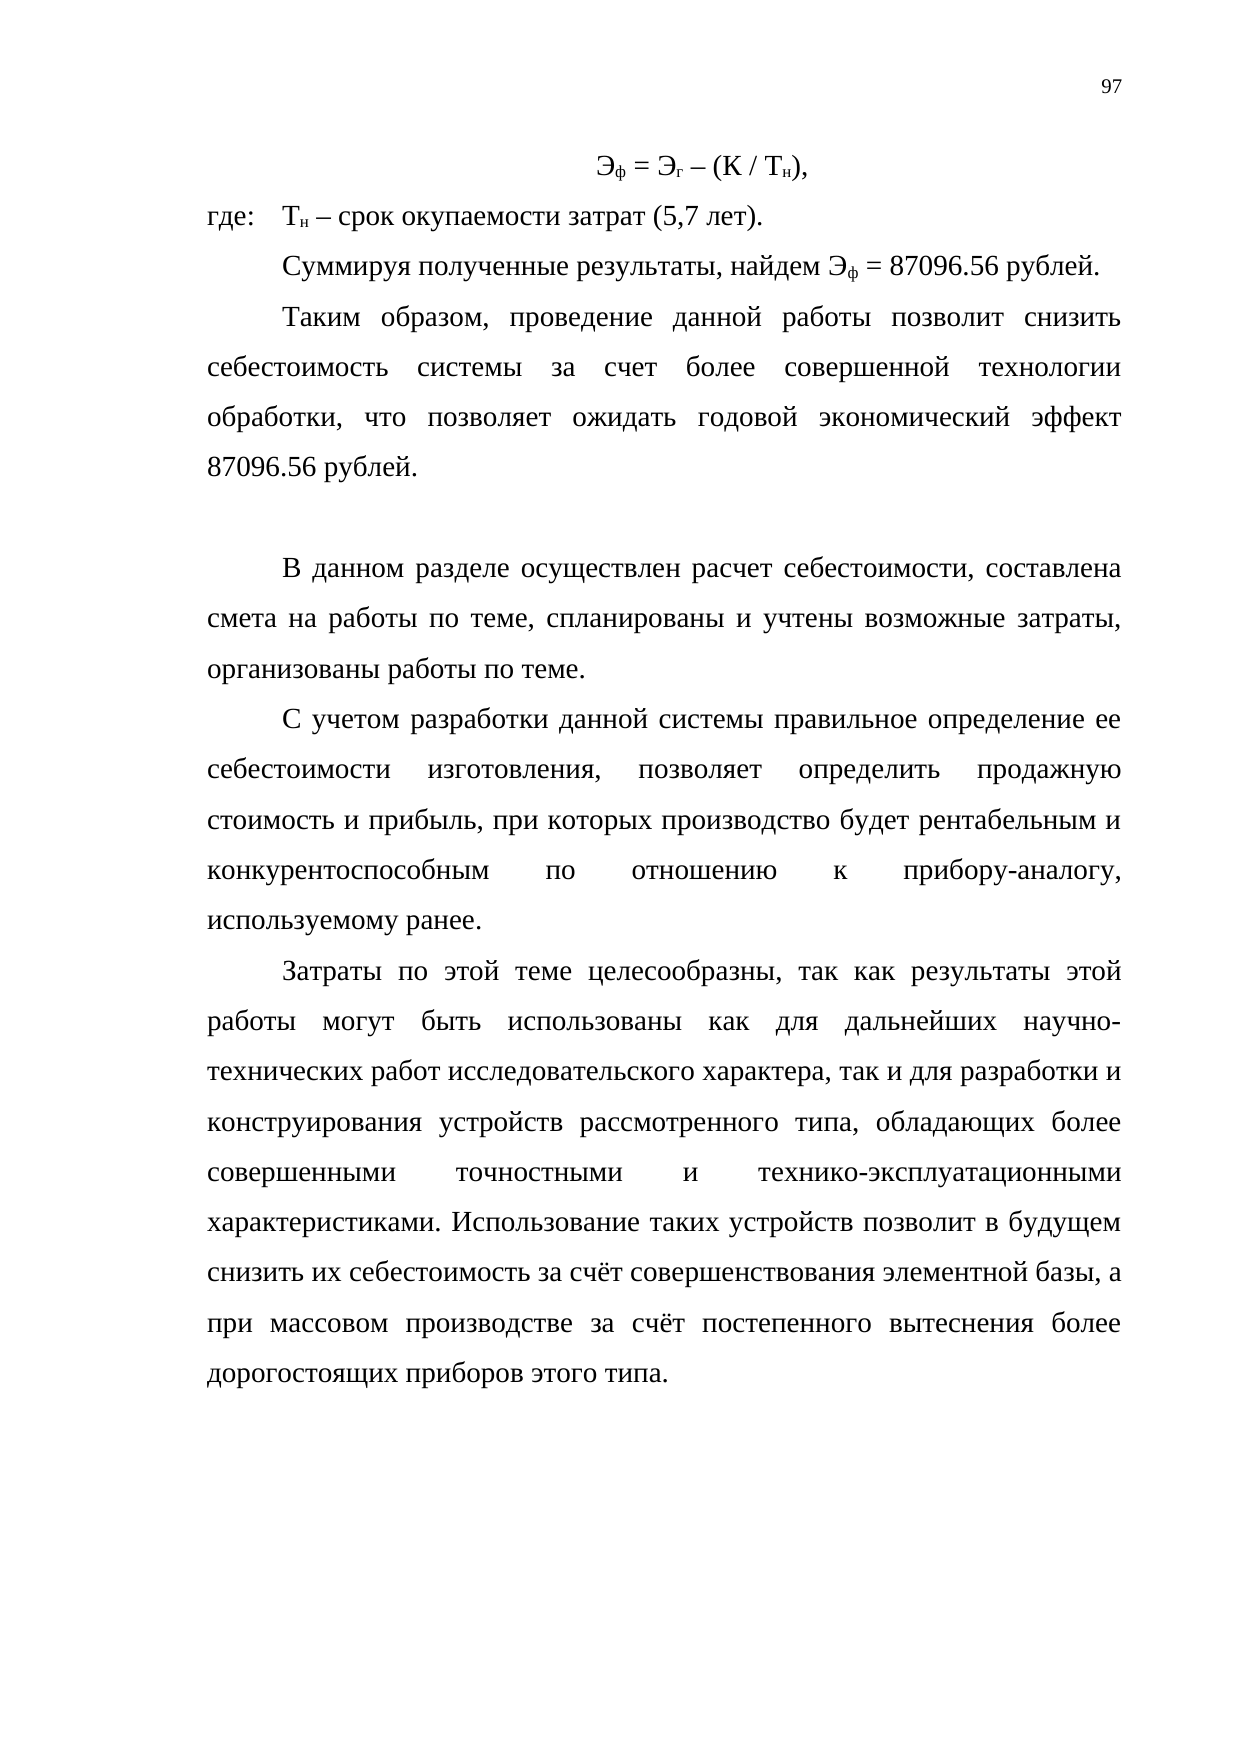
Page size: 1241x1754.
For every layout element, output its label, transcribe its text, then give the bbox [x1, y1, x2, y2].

text Эф = Эг – (К / Тн), [207, 148, 1122, 181]
text Затраты по этой теме целесообразны, так как результаты этой работы могут быть использованы как для дальнейших научно-технических работ исследовательского характера, так и для разработки и конструирования устройств рассмотренного типа, обладающих более совершенными точностными и технико-эксплуатационными характеристиками. Использование таких устройств позволит в будущем снизить их себестоимость за счёт совершенствования элементной базы, а при массовом производстве за счёт постепенного вытеснения более дорогостоящих приборов этого типа. [207, 953, 1122, 1389]
text С учетом разработки данной системы правильное определение ее себестоимости изготовления, позволяет определить продажную стоимость и прибыль, при которых производство будет рентабельным и конкурентоспособным по отношению к прибору-аналогу, используемому ранее. [207, 701, 1122, 936]
text Таким образом, проведение данной работы позволит снизить себестоимость системы за счет более совершенной технологии обработки, что позволяет ожидать годовой экономический эффект 87096.56 рублей. [207, 299, 1122, 483]
text В данном разделе осуществлен расчет себестоимости, составлена смета на работы по теме, спланированы и учтены возможные затраты, организованы работы по теме. [207, 550, 1122, 684]
text Суммируя полученные результаты, найдем Эф = 87096.56 рублей. [207, 248, 1122, 282]
text где: Тн – срок окупаемости затрат (5,7 лет). [207, 198, 1122, 232]
